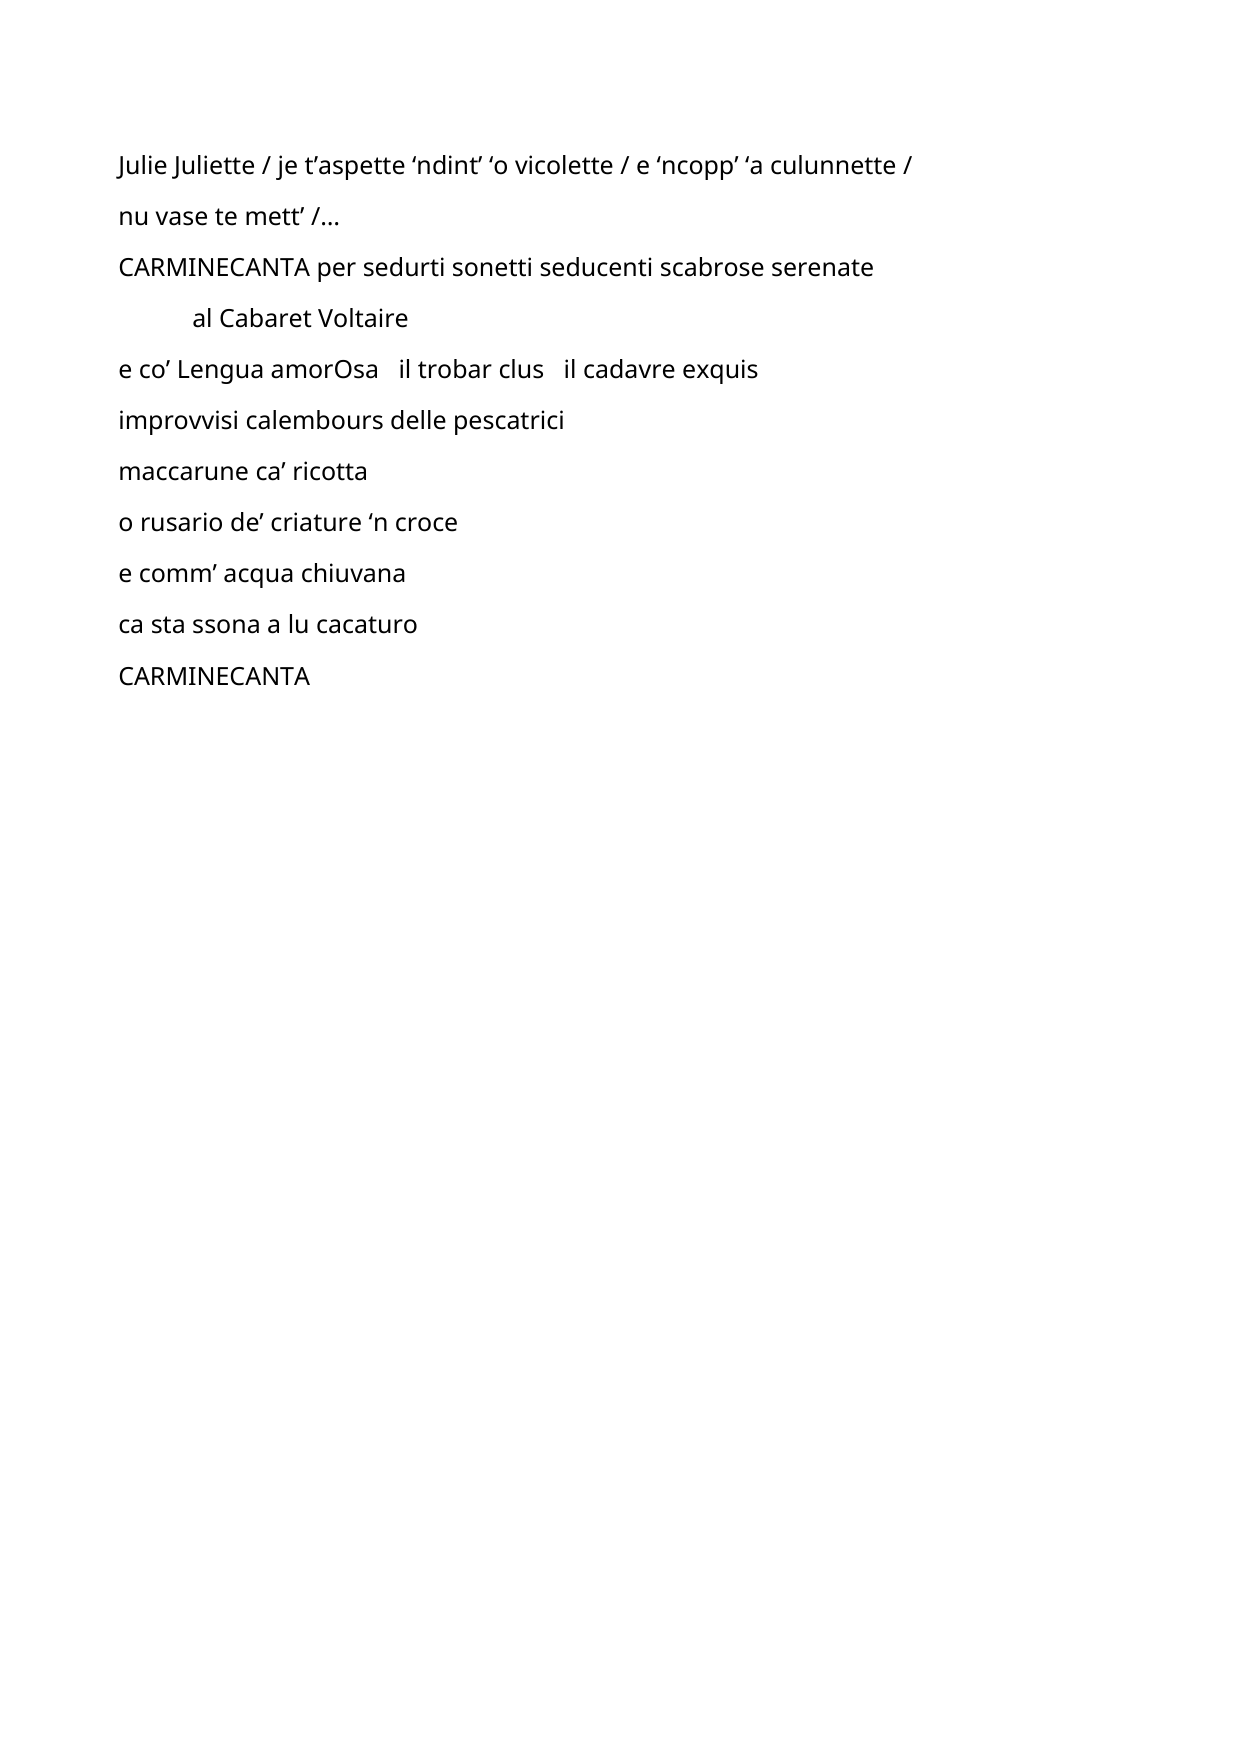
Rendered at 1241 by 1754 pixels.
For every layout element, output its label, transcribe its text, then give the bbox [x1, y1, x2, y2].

text nu vase te mett’ /… [118, 199, 1122, 233]
text ca sta ssona a lu cacaturo [118, 607, 1122, 641]
text e comm’ acqua chiuvana [118, 556, 1122, 590]
text Julie Juliette / je t’aspette ‘ndint’ ‘o vicolette / e ‘ncopp’ ‘a culunnette / [118, 148, 1122, 182]
text al Cabaret Voltaire [118, 301, 1122, 335]
text CARMINECANTA per sedurti sonetti seducenti scabrose serenate [118, 250, 1122, 284]
text improvvisi calembours delle pescatrici [118, 403, 1122, 437]
text maccarune ca’ ricotta [118, 454, 1122, 488]
text CARMINECANTA [118, 658, 1122, 692]
text o rusario de’ criature ‘n croce [118, 505, 1122, 539]
text e co’ Lengua amorOsa il trobar clus il cadavre exquis [118, 352, 1122, 386]
